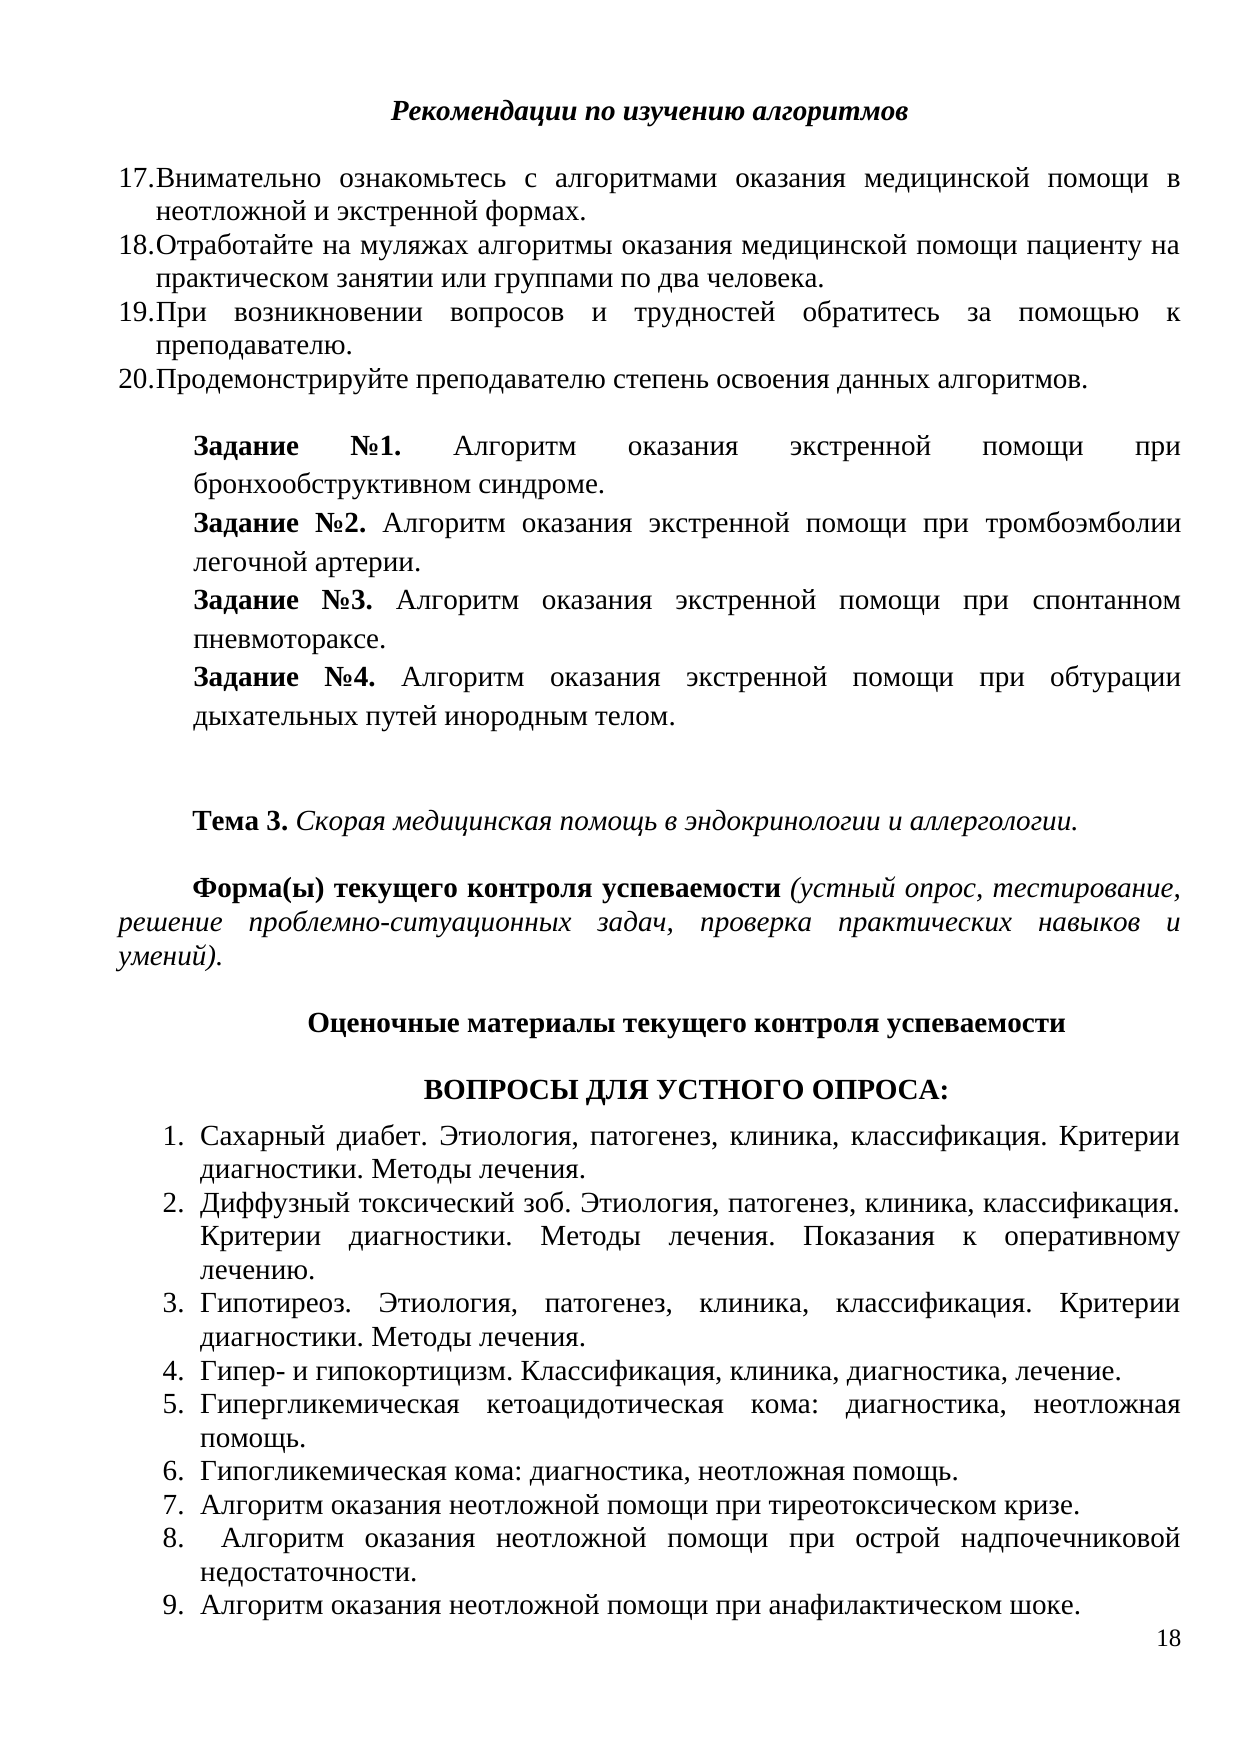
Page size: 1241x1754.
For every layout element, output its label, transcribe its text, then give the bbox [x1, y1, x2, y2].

text Тема 3. Скорая медицинская помощь в эндокринологии и аллергологии. [118, 803, 1181, 837]
text Форма(ы) текущего контроля успеваемости (устный опрос, тестирование, решение проблемно-ситуационных задач, проверка практических навыков и умений). [118, 871, 1181, 971]
text Оценочные материалы текущего контроля успеваемости [118, 1005, 1181, 1038]
list Продемонстрируйте преподавателю степень освоения данных алгоритмов. [118, 361, 1181, 394]
text Рекомендации по изучению алгоритмов [118, 93, 1181, 126]
list Алгоритм оказания неотложной помощи при анафилактическом шоке. [162, 1587, 1181, 1621]
list При возникновении вопросов и трудностей обратитесь за помощью к преподавателю. [118, 294, 1181, 361]
list Алгоритм оказания неотложной помощи при острой надпочечниковой недостаточности. [162, 1520, 1181, 1587]
list Сахарный диабет. Этиология, патогенез, клиника, классификация. Критерии диагностики. Методы лечения. [162, 1118, 1181, 1185]
list Гипогликемическая кома: диагностика, неотложная помощь. [162, 1453, 1181, 1487]
list Отработайте на муляжах алгоритмы оказания медицинской помощи пациенту на практическом занятии или группами по два человека. [118, 227, 1181, 294]
text ВОПРОСЫ ДЛЯ УСТНОГО ОПРОСА: [118, 1072, 1181, 1105]
text Задание №4. Алгоритм оказания экстренной помощи при обтурации дыхательных путей инородным телом. [193, 659, 1181, 731]
text Задание №2. Алгоритм оказания экстренной помощи при тромбоэмболии легочной артерии. [193, 505, 1181, 577]
list Диффузный токсический зоб. Этиология, патогенез, клиника, классификация. Критерии диагностики. Методы лечения. Показания к оперативному лечению. [162, 1185, 1181, 1286]
list Внимательно ознакомьтесь с алгоритмами оказания медицинской помощи в неотложной и экстренной формах. [118, 160, 1181, 227]
list Гипергликемическая кетоацидотическая кома: диагностика, неотложная помощь. [162, 1386, 1181, 1453]
list Гипер- и гипокортицизм. Классификация, клиника, диагностика, лечение. [162, 1353, 1181, 1386]
list Гипотиреоз. Этиология, патогенез, клиника, классификация. Критерии диагностики. Методы лечения. [162, 1286, 1181, 1353]
text Задание №3. Алгоритм оказания экстренной помощи при спонтанном пневмотораксе. [193, 582, 1181, 654]
text Задание №1. Алгоритм оказания экстренной помощи при бронхообструктивном синдроме. [193, 428, 1181, 500]
list Алгоритм оказания неотложной помощи при тиреотоксическом кризе. [162, 1487, 1181, 1520]
